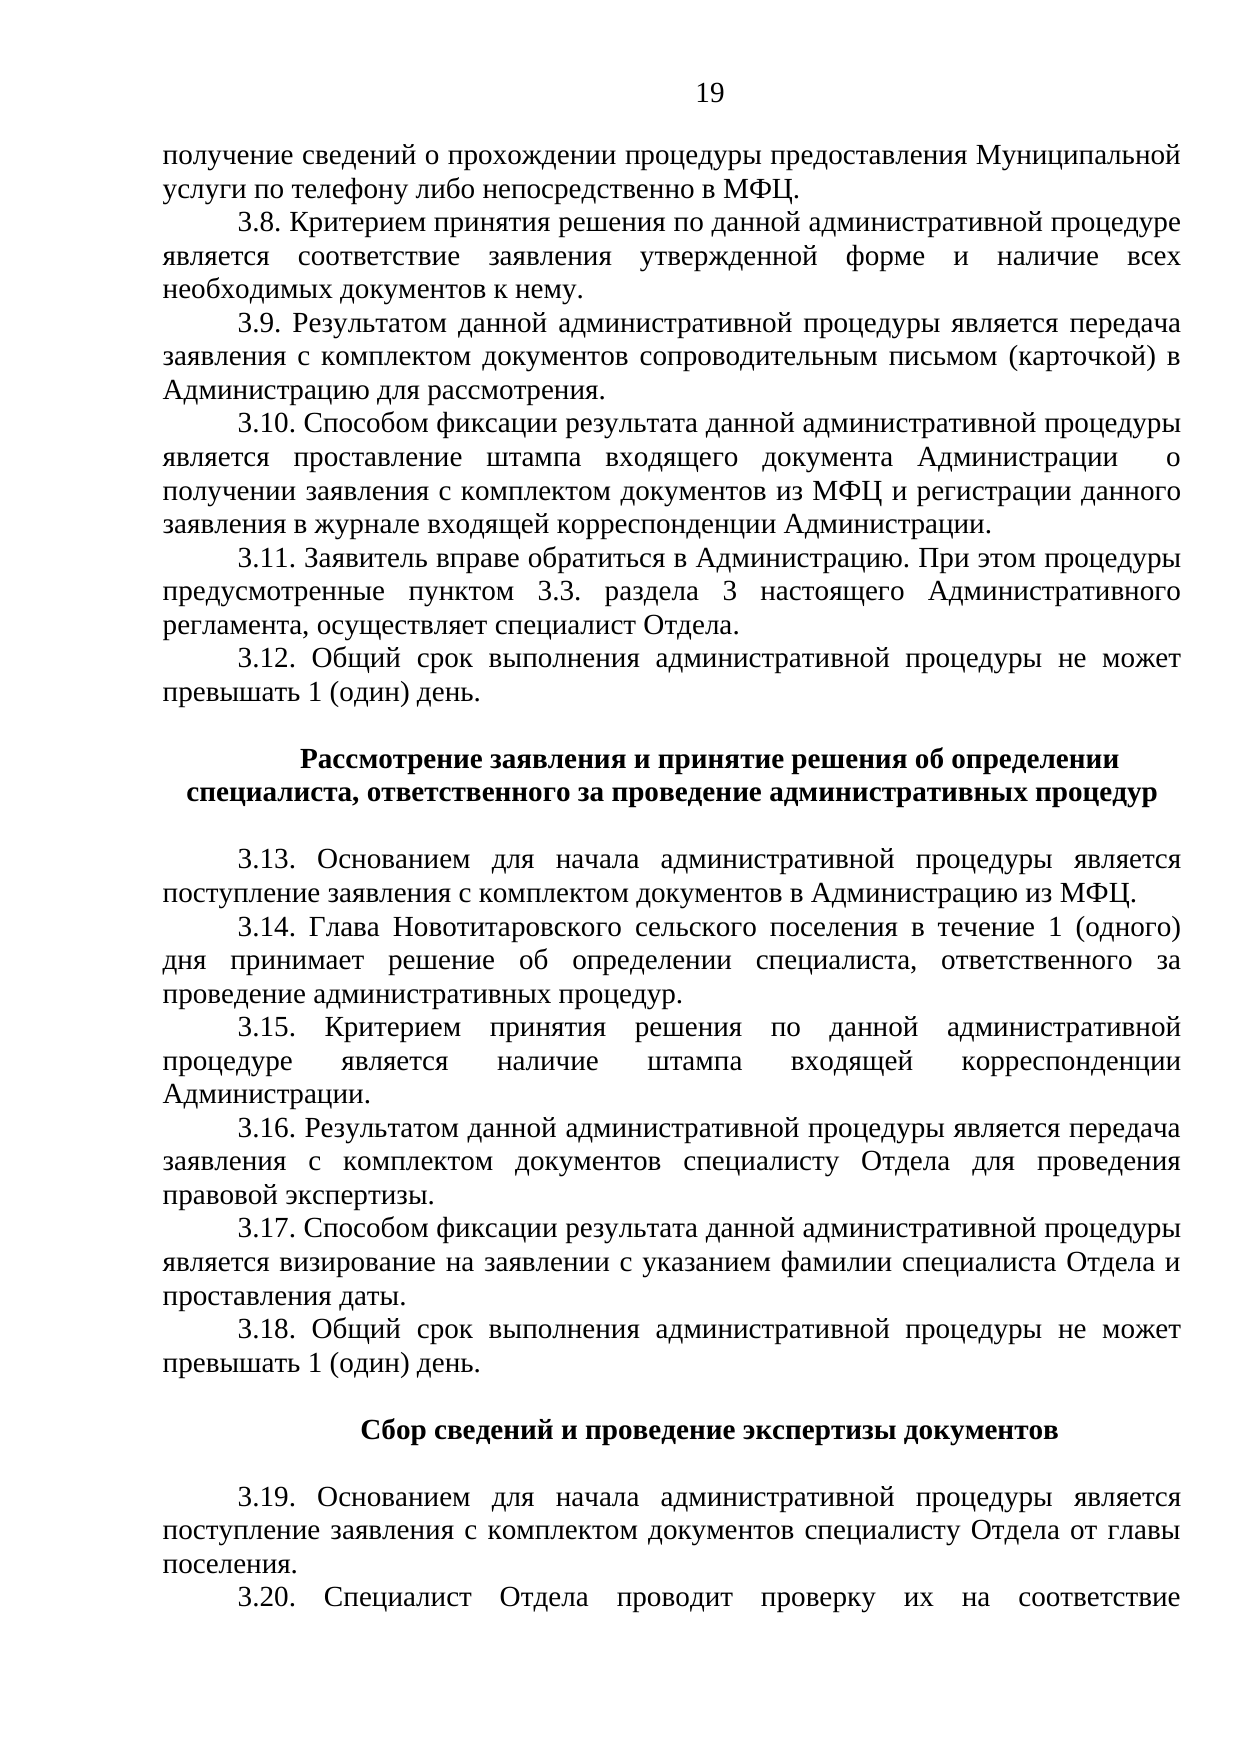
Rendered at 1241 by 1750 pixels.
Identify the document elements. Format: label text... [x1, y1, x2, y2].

text 3.14. Глава Новотитаровского сельского поселения в течение 1 (одного) дня принимает решение об определении специалиста, ответственного за проведение административных процедур. [162, 909, 1182, 1009]
text 3.8. Критерием принятия решения по данной административной процедуре является соответствие заявления утвержденной форме и наличие всех необходимых документов к нему. [162, 204, 1182, 305]
text 3.13. Основанием для начала административной процедуры является поступление заявления с комплектом документов в Администрацию из МФЦ. [162, 842, 1182, 909]
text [162, 1579, 1182, 1613]
text 3.18. Общий срок выполнения административной процедуры не может превышать 1 (один) день. [162, 1311, 1182, 1378]
text 3.11. Заявитель вправе обратиться в Администрацию. При этом процедуры предусмотренные пунктом 3.3. раздела 3 настоящего Административного регламента, осуществляет специалист Отдела. [162, 540, 1182, 640]
text 3.19. Основанием для начала административной процедуры является поступление заявления с комплектом документов специалисту Отдела от главы поселения. [162, 1479, 1182, 1579]
text Рассмотрение заявления и принятие решения об определении специалиста, ответственного за проведение административных процедур [162, 741, 1182, 808]
text 3.12. Общий срок выполнения административной процедуры не может превышать 1 (один) день. [162, 640, 1182, 707]
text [162, 137, 1182, 204]
text Сбор сведений и проведение экспертизы документов [162, 1412, 1182, 1445]
text 3.17. Способом фиксации результата данной административной процедуры является визирование на заявлении с указанием фамилии специалиста Отдела и проставления даты. [162, 1211, 1182, 1311]
text 3.15. Критерием принятия решения по данной административной процедуре является наличие штампа входящей корреспонденции Администрации. [162, 1009, 1182, 1110]
text 3.10. Способом фиксации результата данной административной процедуры является проставление штампа входящего документа Администрации о получении заявления с комплектом документов из МФЦ и регистрации данного заявления в журнале входящей корреспонденции Администрации. [162, 406, 1182, 540]
text 3.9. Результатом данной административной процедуры является передача заявления с комплектом документов сопроводительным письмом (карточкой) в Администрацию для рассмотрения. [162, 305, 1182, 406]
text 3.16. Результатом данной административной процедуры является передача заявления с комплектом документов специалисту Отдела для проведения правовой экспертизы. [162, 1110, 1182, 1211]
